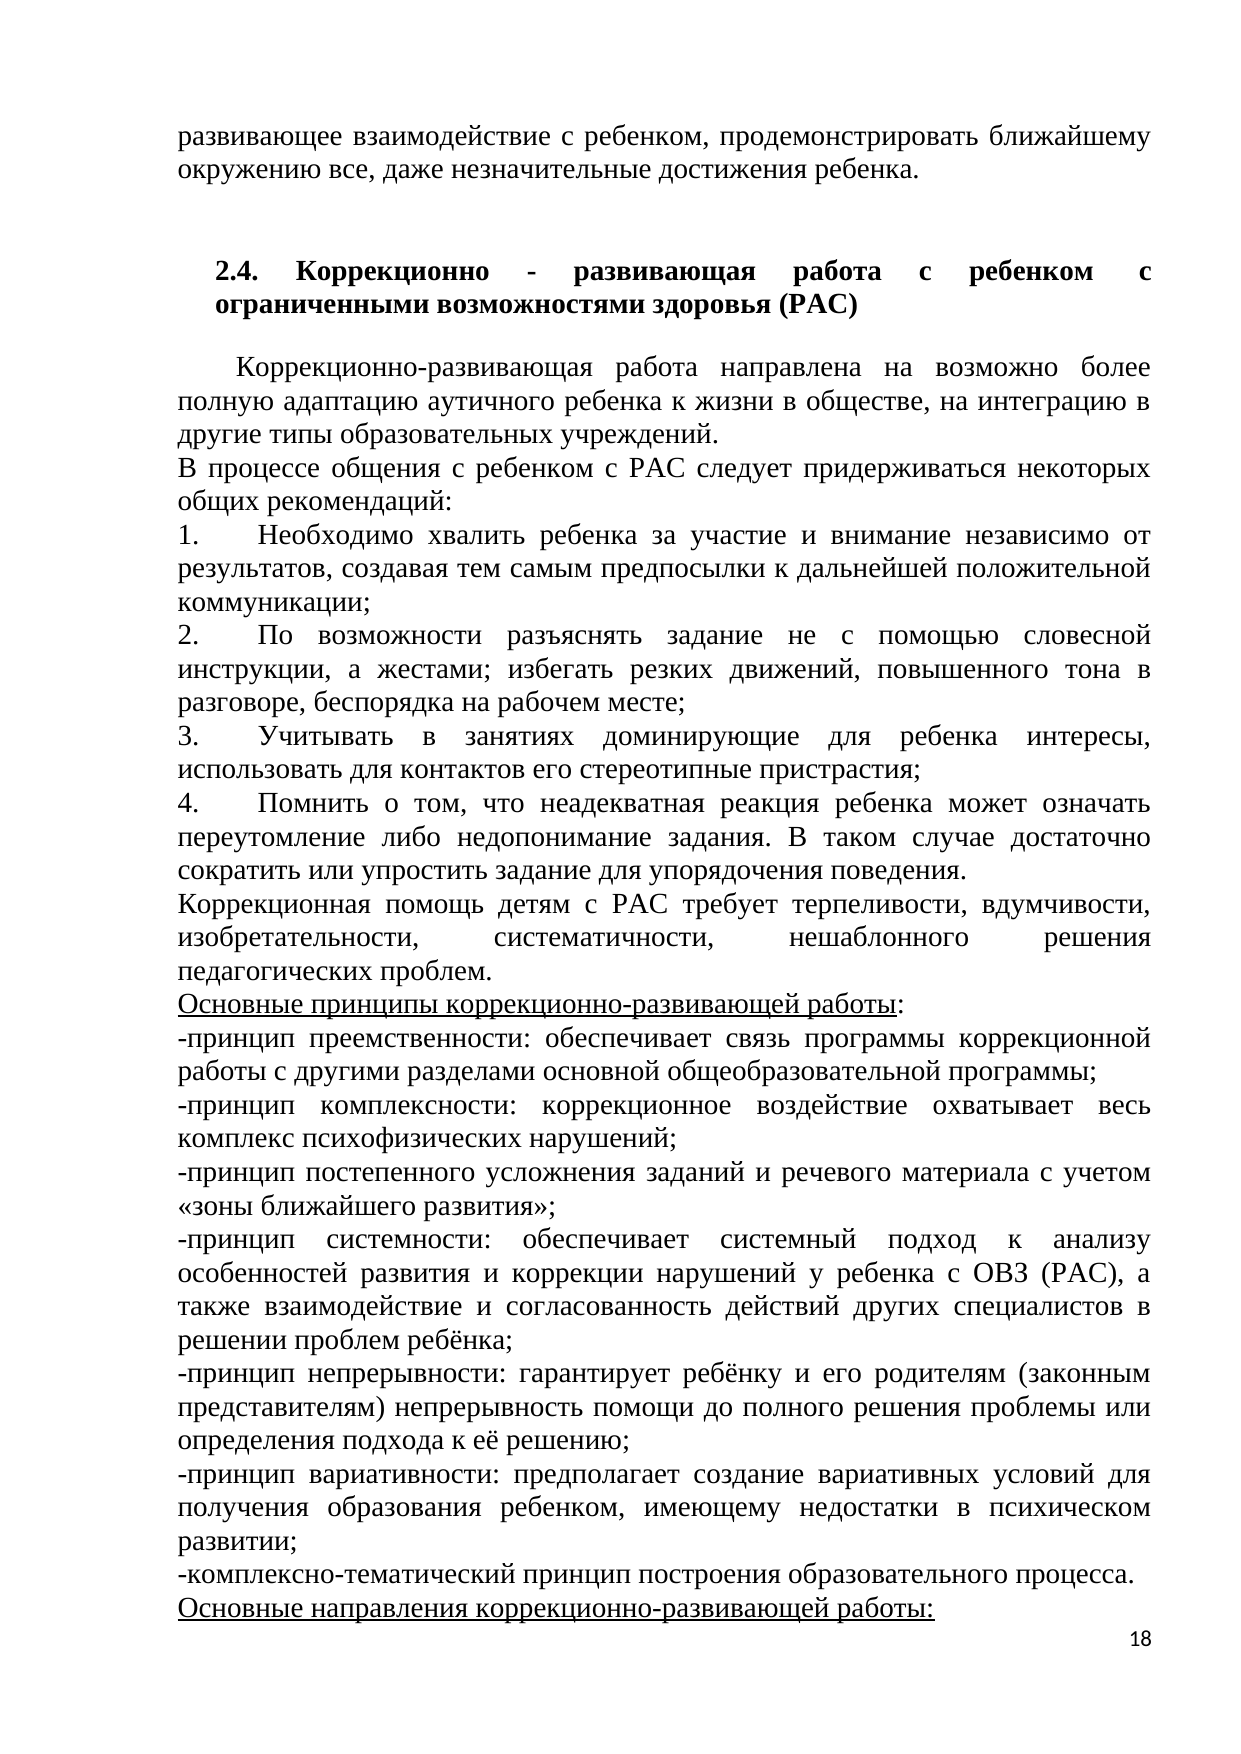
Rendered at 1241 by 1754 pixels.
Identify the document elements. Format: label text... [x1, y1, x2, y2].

text 2. По возможности разъяснять задание не с помощью словесной инструкции, а жестами; избегать резких движений, повышенного тона в разговоре, беспорядка на рабочем месте; [177, 617, 1152, 718]
text -принцип непрерывности: гарантирует ребёнку и его родителям (законным представителям) непрерывность помощи до полного решения проблемы или определения подхода к её решению; [177, 1355, 1152, 1456]
text 2.4. Коррекционно - развивающая работа с ребенком с ограниченными возможностями здоровья (РАС) [215, 253, 1152, 320]
text -комплексно-тематический принцип построения образовательного процесса. [177, 1557, 1152, 1590]
text -принцип комплексности: коррекционное воздействие охватывает весь комплекс психофизических нарушений; [177, 1087, 1152, 1154]
text -принцип постепенного усложнения заданий и речевого материала с учетом «зоны ближайшего развития»; [177, 1154, 1152, 1221]
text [177, 118, 1152, 185]
text Основные принципы коррекционно-развивающей работы: [177, 986, 1152, 1020]
text -принцип преемственности: обеспечивает связь программы коррекционной работы с другими разделами основной общеобразовательной программы; [177, 1020, 1152, 1087]
text Коррекционная помощь детям с РАС требует терпеливости, вдумчивости, изобретательности, систематичности, нешаблонного решения педагогических проблем. [177, 886, 1152, 986]
text Коррекционно-развивающая работа направлена на возможно более полную адаптацию аутичного ребенка к жизни в обществе, на интеграцию в другие типы образовательных учреждений. [177, 349, 1152, 450]
text -принцип системности: обеспечивает системный подход к анализу особенностей развития и коррекции нарушений у ребенка с ОВЗ (РАС), а также взаимодействие и согласованность действий других специалистов в решении проблем ребёнка; [177, 1221, 1152, 1355]
text -принцип вариативности: предполагает создание вариативных условий для получения образования ребенком, имеющему недостатки в психическом развитии; [177, 1456, 1152, 1557]
text 1. Необходимо хвалить ребенка за участие и внимание независимо от результатов, создавая тем самым предпосылки к дальнейшей положительной коммуникации; [177, 517, 1152, 617]
text 3. Учитывать в занятиях доминирующие для ребенка интересы, использовать для контактов его стереотипные пристрастия; [177, 718, 1152, 785]
text В процессе общения с ребенком с РАС следует придерживаться некоторых общих рекомендаций: [177, 450, 1152, 517]
text 4. Помнить о том, что неадекватная реакция ребенка может означать переутомление либо недопонимание задания. В таком случае достаточно сократить или упростить задание для упорядочения поведения. [177, 785, 1152, 886]
text Основные направления коррекционно-развивающей работы: [177, 1590, 1152, 1624]
